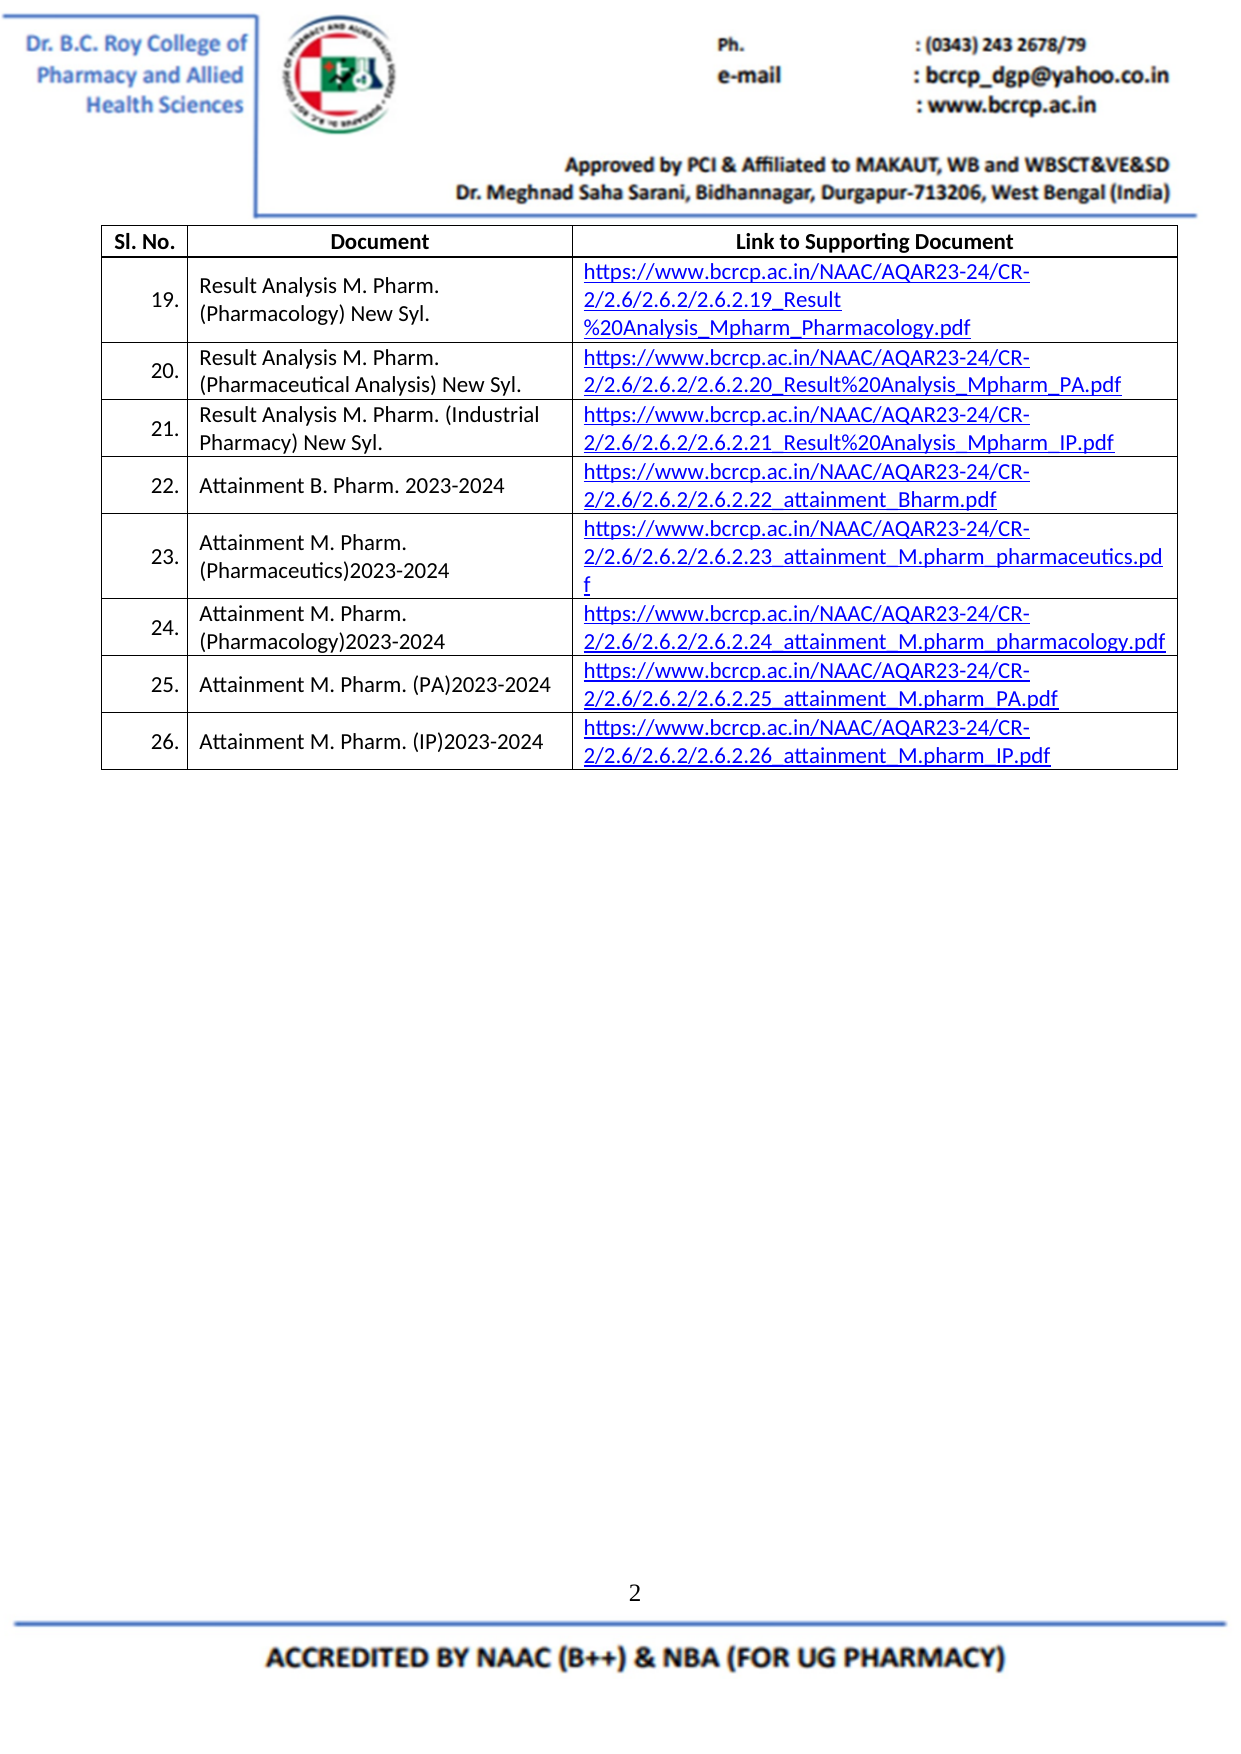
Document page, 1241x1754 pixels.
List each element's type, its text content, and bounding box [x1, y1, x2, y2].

table_cell Attainment B. Pharm. 2023-2024 [188, 457, 572, 513]
table_cell Result Analysis M. Pharm. (Industrial Pharmacy) New Syl. [188, 400, 572, 456]
picture [2, 1606, 1236, 1679]
table_cell https://www.bcrcp.ac.in/NAAC/AQAR23-24/CR-2/2.6/2.6.2/2.6.2.24_attainment_M.pharm_pharmacology.pdf [573, 599, 1177, 655]
table_cell Attainment M. Pharm. (Pharmaceutics)2023-2024 [188, 514, 572, 598]
table_cell Attainment M. Pharm. (PA)2023-2024 [188, 656, 572, 712]
picture [0, 0, 1234, 225]
table_cell [102, 258, 187, 342]
table_cell [102, 514, 187, 598]
table_cell https://www.bcrcp.ac.in/NAAC/AQAR23-24/CR-2/2.6/2.6.2/2.6.2.26_attainment_M.pharm_IP.pdf [573, 713, 1177, 769]
table_cell [102, 343, 187, 399]
table_cell [102, 599, 187, 655]
table_cell [102, 457, 187, 513]
table_header Sl. No. [102, 226, 187, 256]
table_cell [102, 400, 187, 456]
table_cell [102, 713, 187, 769]
table_cell Attainment M. Pharm. (Pharmacology)2023-2024 [188, 599, 572, 655]
table_cell [102, 656, 187, 712]
table_header Document [188, 226, 572, 256]
table_cell https://www.bcrcp.ac.in/NAAC/AQAR23-24/CR-2/2.6/2.6.2/2.6.2.21_Result%20Analysis_Mpharm_IP.pdf [573, 400, 1177, 456]
table_header Link to Supporting Document [573, 226, 1177, 256]
table_cell https://www.bcrcp.ac.in/NAAC/AQAR23-24/CR-2/2.6/2.6.2/2.6.2.20_Result%20Analysis_Mpharm_PA.pdf [573, 343, 1177, 399]
table_cell https://www.bcrcp.ac.in/NAAC/AQAR23-24/CR-2/2.6/2.6.2/2.6.2.25_attainment_M.pharm_PA.pdf [573, 656, 1177, 712]
table_cell Result Analysis M. Pharm. (Pharmaceutical Analysis) New Syl. [188, 343, 572, 399]
table_cell Result Analysis M. Pharm. (Pharmacology) New Syl. [188, 258, 572, 342]
table_cell https://www.bcrcp.ac.in/NAAC/AQAR23-24/CR-2/2.6/2.6.2/2.6.2.23_attainment_M.pharm_pharmaceutics.pdf [573, 514, 1177, 598]
table_cell https://www.bcrcp.ac.in/NAAC/AQAR23-24/CR-2/2.6/2.6.2/2.6.2.19_Result%20Analysis_Mpharm_Pharmacology.pdf [573, 258, 1177, 342]
table_cell https://www.bcrcp.ac.in/NAAC/AQAR23-24/CR-2/2.6/2.6.2/2.6.2.22_attainment_Bharm.pdf [573, 457, 1177, 513]
table_cell Attainment M. Pharm. (IP)2023-2024 [188, 713, 572, 769]
